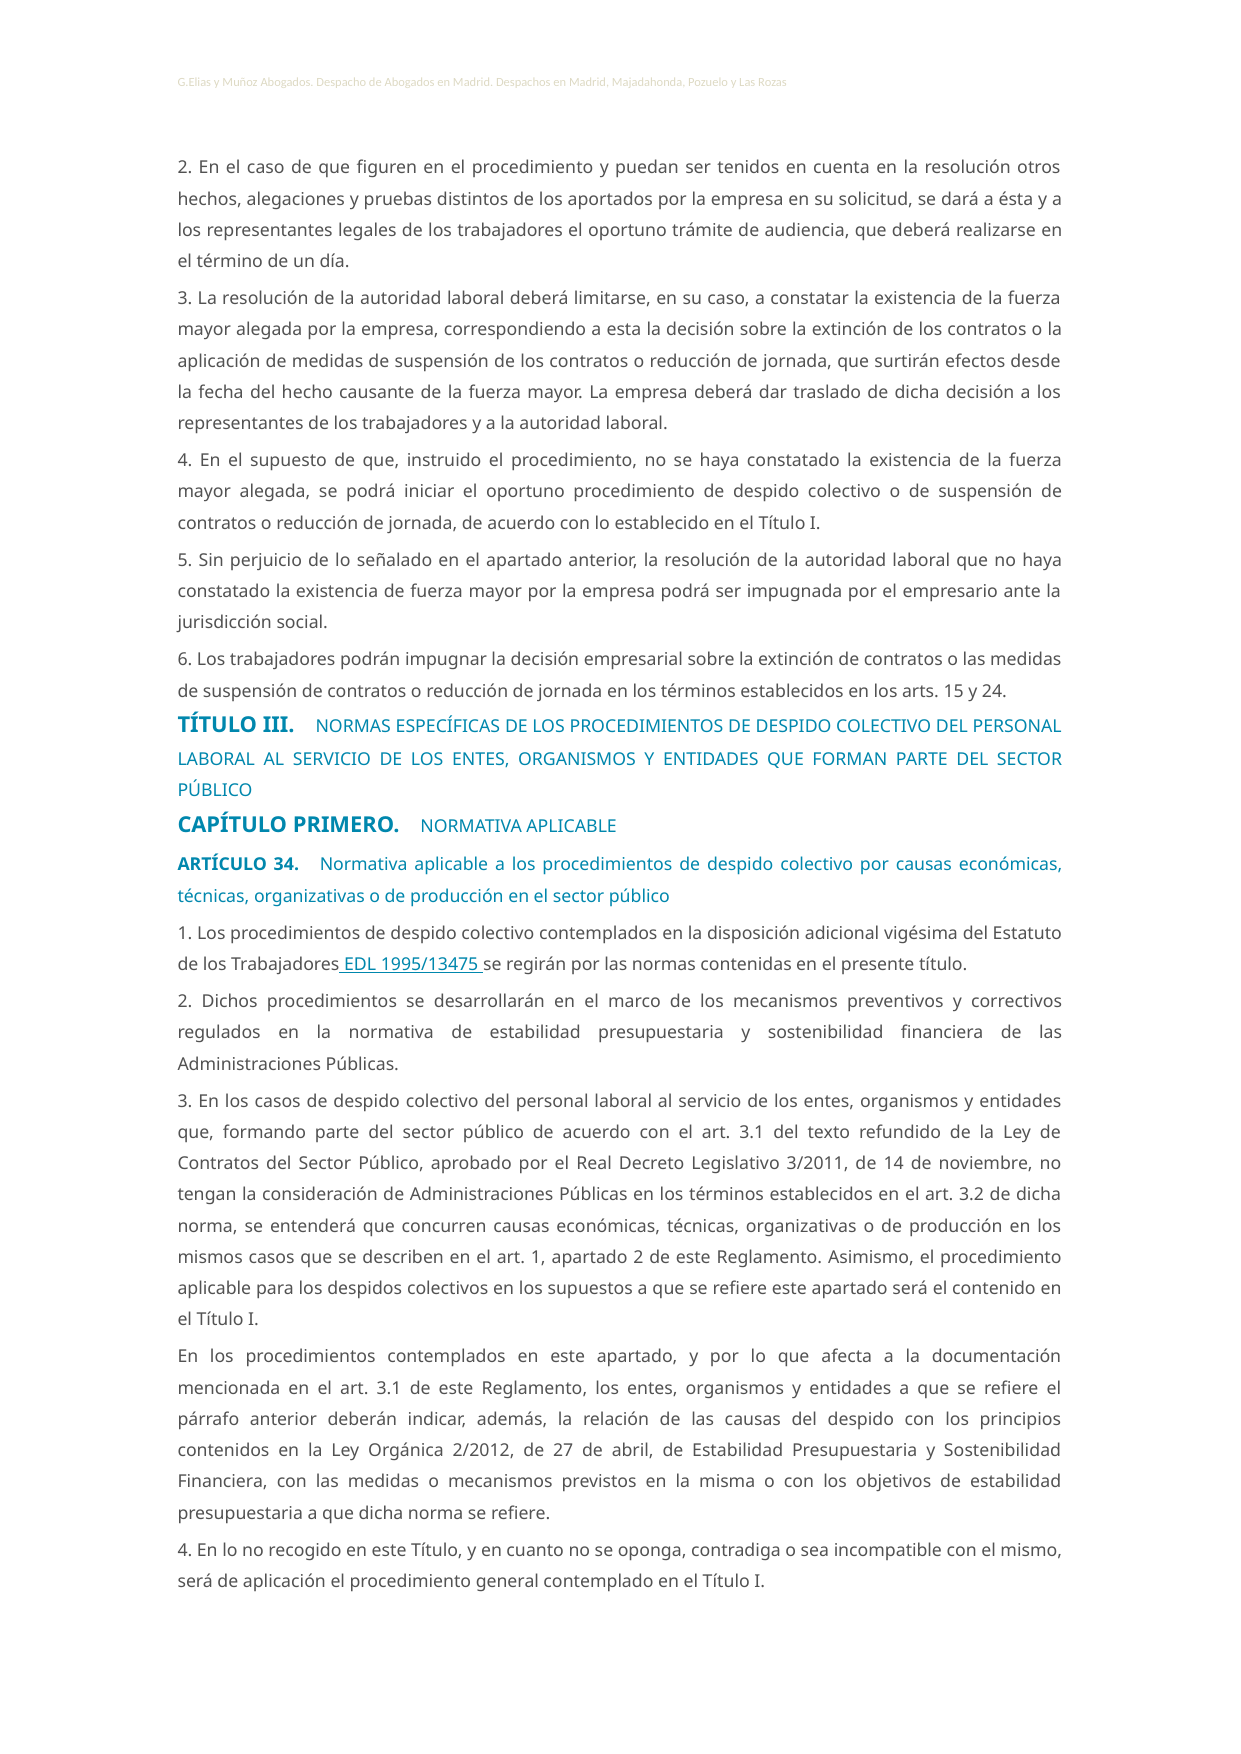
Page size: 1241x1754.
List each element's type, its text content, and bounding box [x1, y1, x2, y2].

text ARTÍCULO 34. Normativa aplicable a los procedimientos de despido colectivo por causas económicas, técnicas, organizativas o de producción en el sector público [177, 845, 1063, 907]
text 3. La resolución de la autoridad laboral deberá limitarse, en su caso, a constatar la existencia de la fuerza mayor alegada por la empresa, correspondiendo a esta la decisión sobre la extinción de los contratos o la aplicación de medidas de suspensión de los contratos o reducción de jornada, que surtirán efectos desde la fecha del hecho causante de la fuerza mayor. La empresa deberá dar traslado de dicha decisión a los representantes de los trabajadores y a la autoridad laboral. [177, 278, 1063, 435]
picture [463, 719, 467, 730]
text 4. En lo no recogido en este Título, y en cuanto no se oponga, contradiga o sea incompatible con el mismo, será de aplicación el procedimiento general contemplado en el Título I. [177, 1530, 1063, 1593]
picture [662, 719, 666, 730]
text 2. En el caso de que figuren en el procedimiento y puedan ser tenidos en cuenta en la resolución otros hechos, alegaciones y pruebas distintos de los aportados por la empresa en su solicitud, se dará a ésta y a los representantes legales de los trabajadores el oportuno trámite de audiencia, que deberá realizarse en el término de un día. [177, 148, 1063, 273]
text 1. Los procedimientos de despido colectivo contemplados en la disposición adicional vigésima del Estatuto de los Trabajadores EDL 1995/13475 se regirán por las normas contenidas en el presente título. [177, 913, 1063, 976]
text 6. Los trabajadores podrán impugnar la decisión empresarial sobre la extinción de contratos o las medidas de suspensión de contratos o reducción de jornada en los términos establecidos en los arts. 15 y 24. [177, 640, 1063, 702]
text 5. Sin perjuicio de lo señalado en el apartado anterior, la resolución de la autoridad laboral que no haya constatado la existencia de fuerza mayor por la empresa podrá ser impugnada por el empresario ante la jurisdicción social. [177, 540, 1063, 634]
text En los procedimientos contemplados en este apartado, y por lo que afecta a la documentación mencionada en el art. 3.1 de este Reglamento, los entes, organismos y entidades a que se refiere el párrafo anterior deberán indicar, además, la relación de las causas del despido con los principios contenidos en la Ley Orgánica 2/2012, de 27 de abril, de Estabilidad Presupuestaria y Sostenibilidad Financiera, con las medidas o mecanismos previstos en la misma o con los objetivos de estabilidad presupuestaria a que dicha norma se refiere. [177, 1337, 1063, 1524]
text 3. En los casos de despido colectivo del personal laboral al servicio de los entes, organismos y entidades que, formando parte del sector público de acuerdo con el art. 3.1 del texto refundido de la Ley de Contratos del Sector Público, aprobado por el Real Decreto Legislativo 3/2011, de 14 de noviembre, no tengan la consideración de Administraciones Públicas en los términos establecidos en el art. 3.2 de dicha norma, se entenderá que concurren causas económicas, técnicas, organizativas o de producción en los mismos casos que se describen en el art. 1, apartado 2 de este Reglamento. Asimismo, el procedimiento aplicable para los despidos colectivos en los supuestos a que se refiere este apartado será el contenido en el Título I. [177, 1081, 1063, 1331]
picture [352, 752, 356, 763]
picture [335, 752, 339, 763]
text TÍTULO III. NORMAS ESPECÍFICAS DE LOS PROCEDIMIENTOS DE DESPIDO COLECTIVO DEL PERSONAL LABORAL AL SERVICIO DE LOS ENTES, ORGANISMOS Y ENTIDADES QUE FORMAN PARTE DEL SECTOR PÚBLICO [177, 708, 1063, 802]
picture [640, 719, 644, 730]
text 2. Dichos procedimientos se desarrollarán en el marco de los mecanismos preventivos y correctivos regulados en la normativa de estabilidad presupuestaria y sostenibilidad financiera de las Administraciones Públicas. [177, 981, 1063, 1075]
text 4. En el supuesto de que, instruido el procedimiento, no se haya constatado la existencia de la fuerza mayor alegada, se podrá iniciar el oportuno procedimiento de despido colectivo o de suspensión de contratos o reducción de jornada, de acuerdo con lo establecido en el Título I. [177, 441, 1063, 534]
text CAPÍTULO PRIMERO. NORMATIVA APLICABLE [177, 808, 1063, 839]
